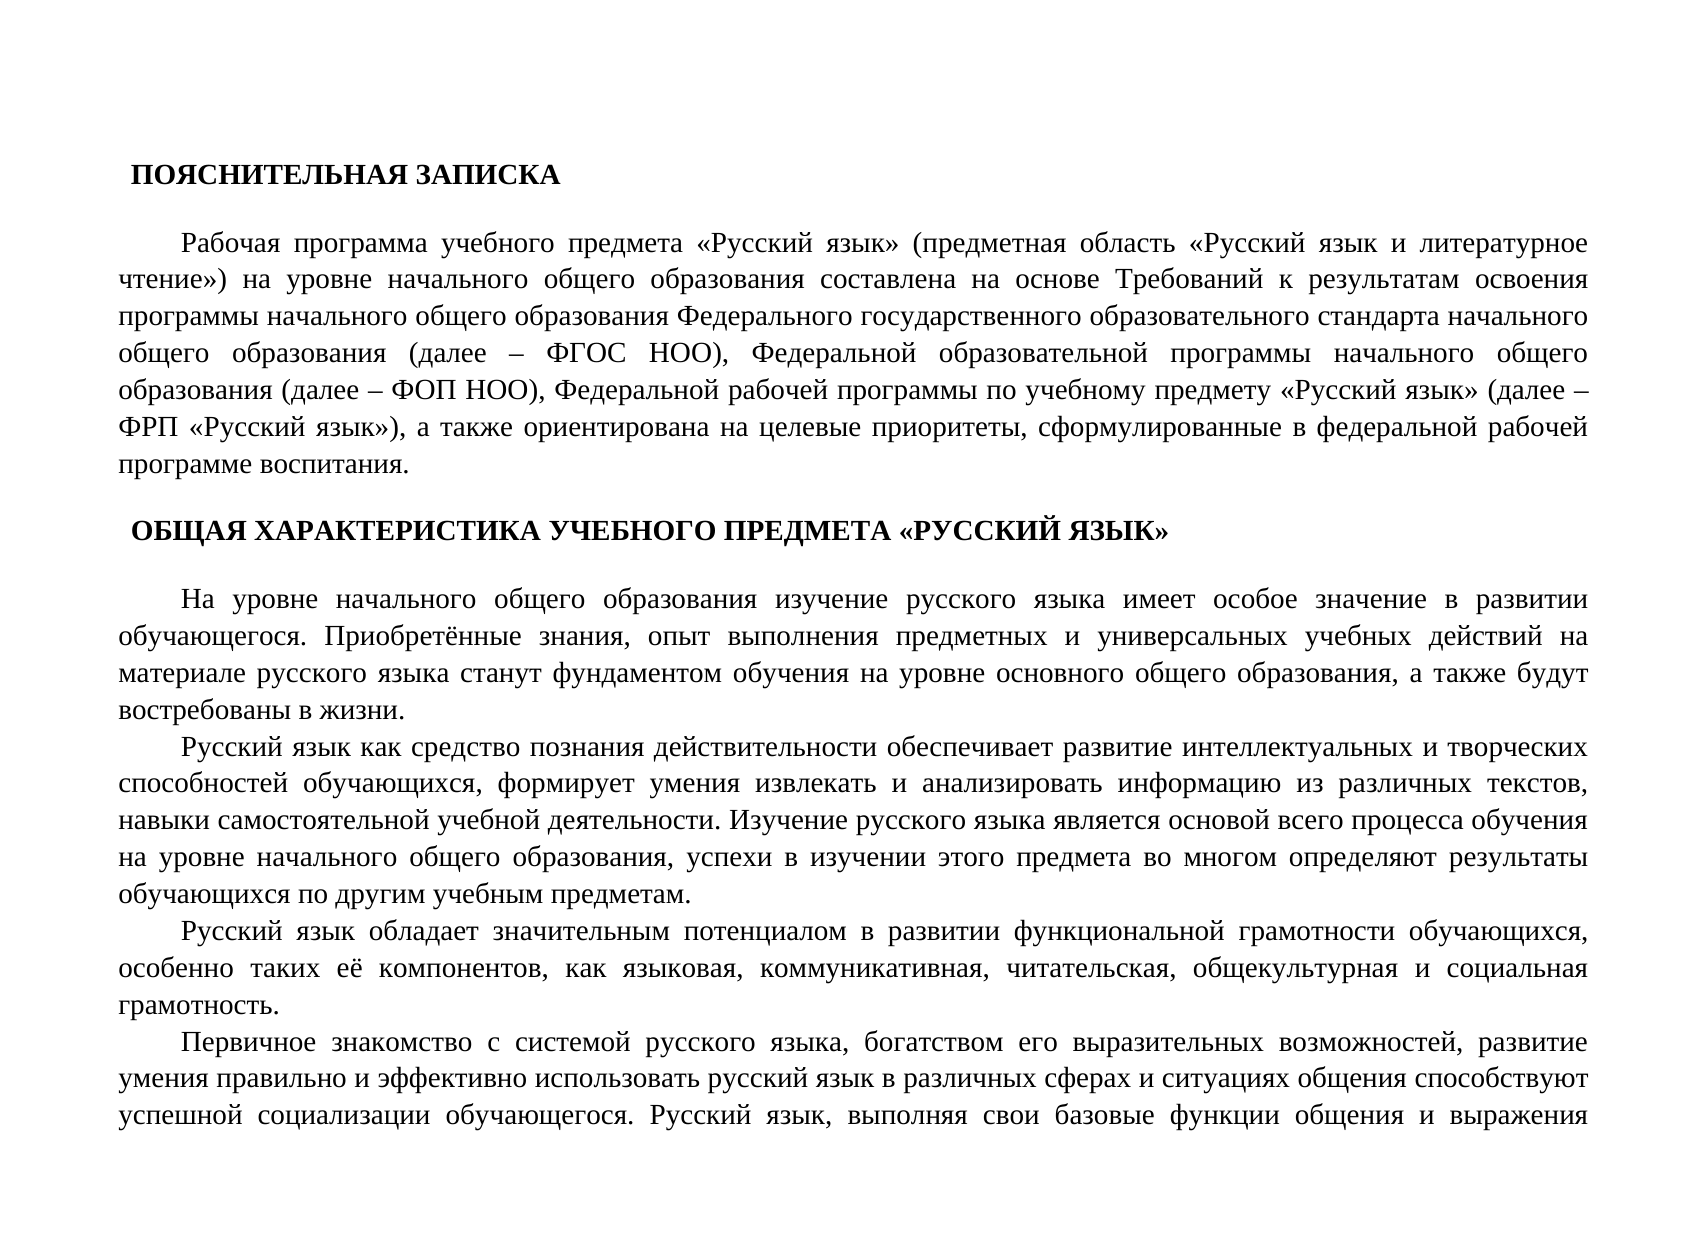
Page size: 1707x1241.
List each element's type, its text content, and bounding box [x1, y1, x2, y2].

text Рабочая программа учебного предмета «Русский язык» (предметная область «Русский язык и литературное чтение») на уровне начального общего образования составлена на основе Требований к результатам освоения программы начального общего образования Федерального государственного образовательного стандарта начального общего образования (далее – ФГОС НОО), Федеральной образовательной программы начального общего образования (далее – ФОП НОО), Федеральной рабочей программы по учебному предмету «Русский язык» (далее – ФРП «Русский язык»), а также ориентирована на целевые приоритеты, сформулированные в федеральной рабочей программе воспитания. [118, 225, 1588, 479]
text ОБЩАЯ ХАРАКТЕРИСТИКА УЧЕБНОГО ПРЕДМЕТА «РУССКИЙ ЯЗЫК» [131, 513, 1588, 547]
text На уровне начального общего образования изучение русского языка имеет особое значение в развитии обучающегося. Приобретённые знания, опыт выполнения предметных и универсальных учебных действий на материале русского языка станут фундаментом обучения на уровне основного общего образования, а также будут востребованы в жизни. [118, 581, 1588, 725]
text ПОЯСНИТЕЛЬНАЯ ЗАПИСКА [131, 157, 1588, 191]
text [118, 1024, 1588, 1131]
text Русский язык как средство познания действительности обеспечивает развитие интеллектуальных и творческих способностей обучающихся, формирует умения извлекать и анализировать информацию из различных текстов, навыки самостоятельной учебной деятельности. Изучение русского языка является основой всего процесса обучения на уровне начального общего образования, успехи в изучении этого предмета во многом определяют результаты обучающихся по другим учебным предметам. [118, 729, 1588, 910]
text Русский язык обладает значительным потенциалом в развитии функциональной грамотности обучающихся, особенно таких её компонентов, как языковая, коммуникативная, читательская, общекультурная и социальная грамотность. [118, 913, 1588, 1020]
